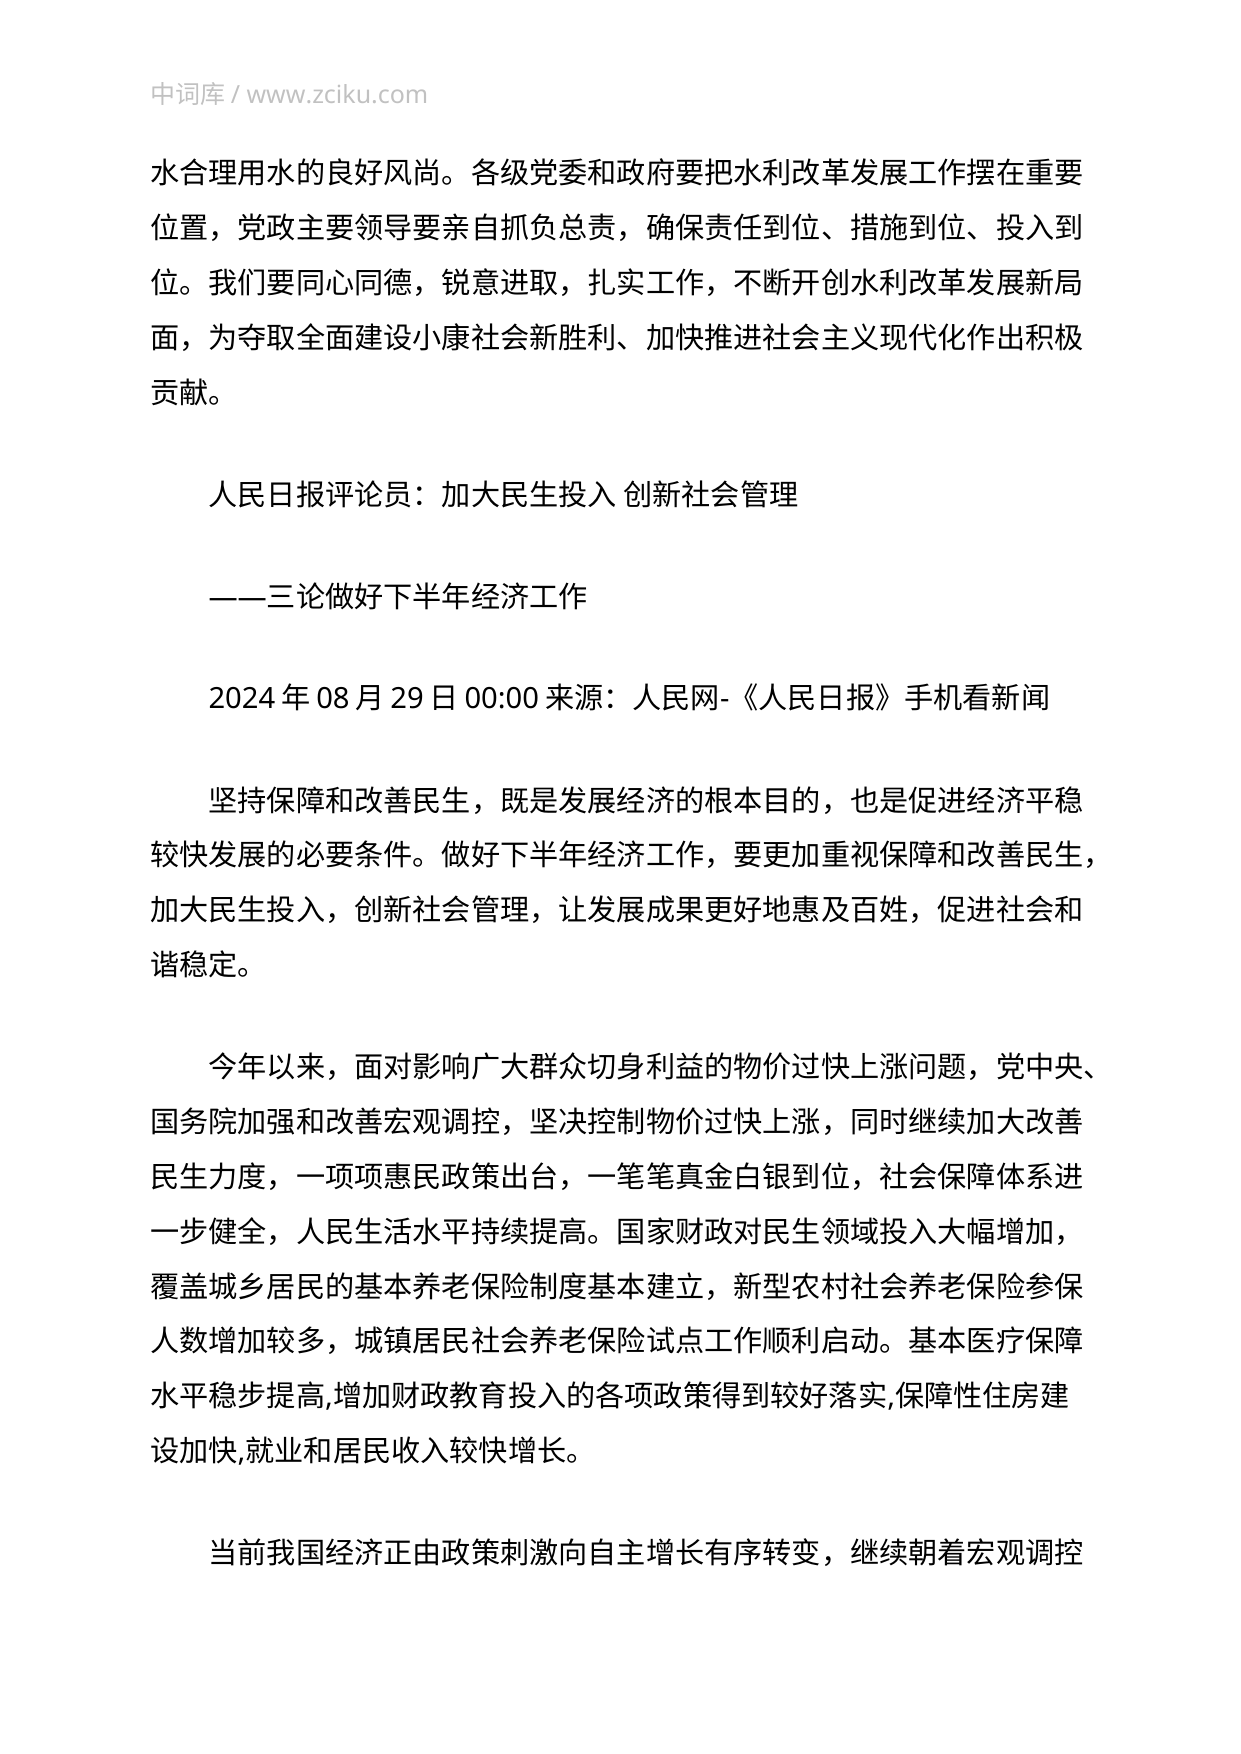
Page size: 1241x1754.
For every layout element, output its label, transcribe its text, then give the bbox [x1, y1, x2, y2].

text 人民日报评论员：加大民生投入 创新社会管理 [150, 471, 1090, 514]
text ——三论做好下半年经济工作 [150, 573, 1090, 616]
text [150, 150, 1090, 412]
text 今年以来，面对影响广大群众切身利益的物价过快上涨问题，党中央、国务院加强和改善宏观调控，坚决控制物价过快上涨，同时继续加大改善民生力度，一项项惠民政策出台，一笔笔真金白银到位，社会保障体系进一步健全，人民生活水平持续提高。国家财政对民生领域投入大幅增加，覆盖城乡居民的基本养老保险制度基本建立，新型农村社会养老保险参保人数增加较多，城镇居民社会养老保险试点工作顺利启动。基本医疗保障水平稳步提高,增加财政教育投入的各项政策得到较好落实,保障性住房建设加快,就业和居民收入较快增长。 [150, 1043, 1090, 1470]
text 坚持保障和改善民生，既是发展经济的根本目的，也是促进经济平稳较快发展的必要条件。做好下半年经济工作，要更加重视保障和改善民生，加大民生投入，创新社会管理，让发展成果更好地惠及百姓，促进社会和谐稳定。 [150, 777, 1090, 984]
text 2024年08月29日00:00来源：人民网-《人民日报》手机看新闻 [150, 675, 1090, 717]
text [150, 1530, 1090, 1572]
